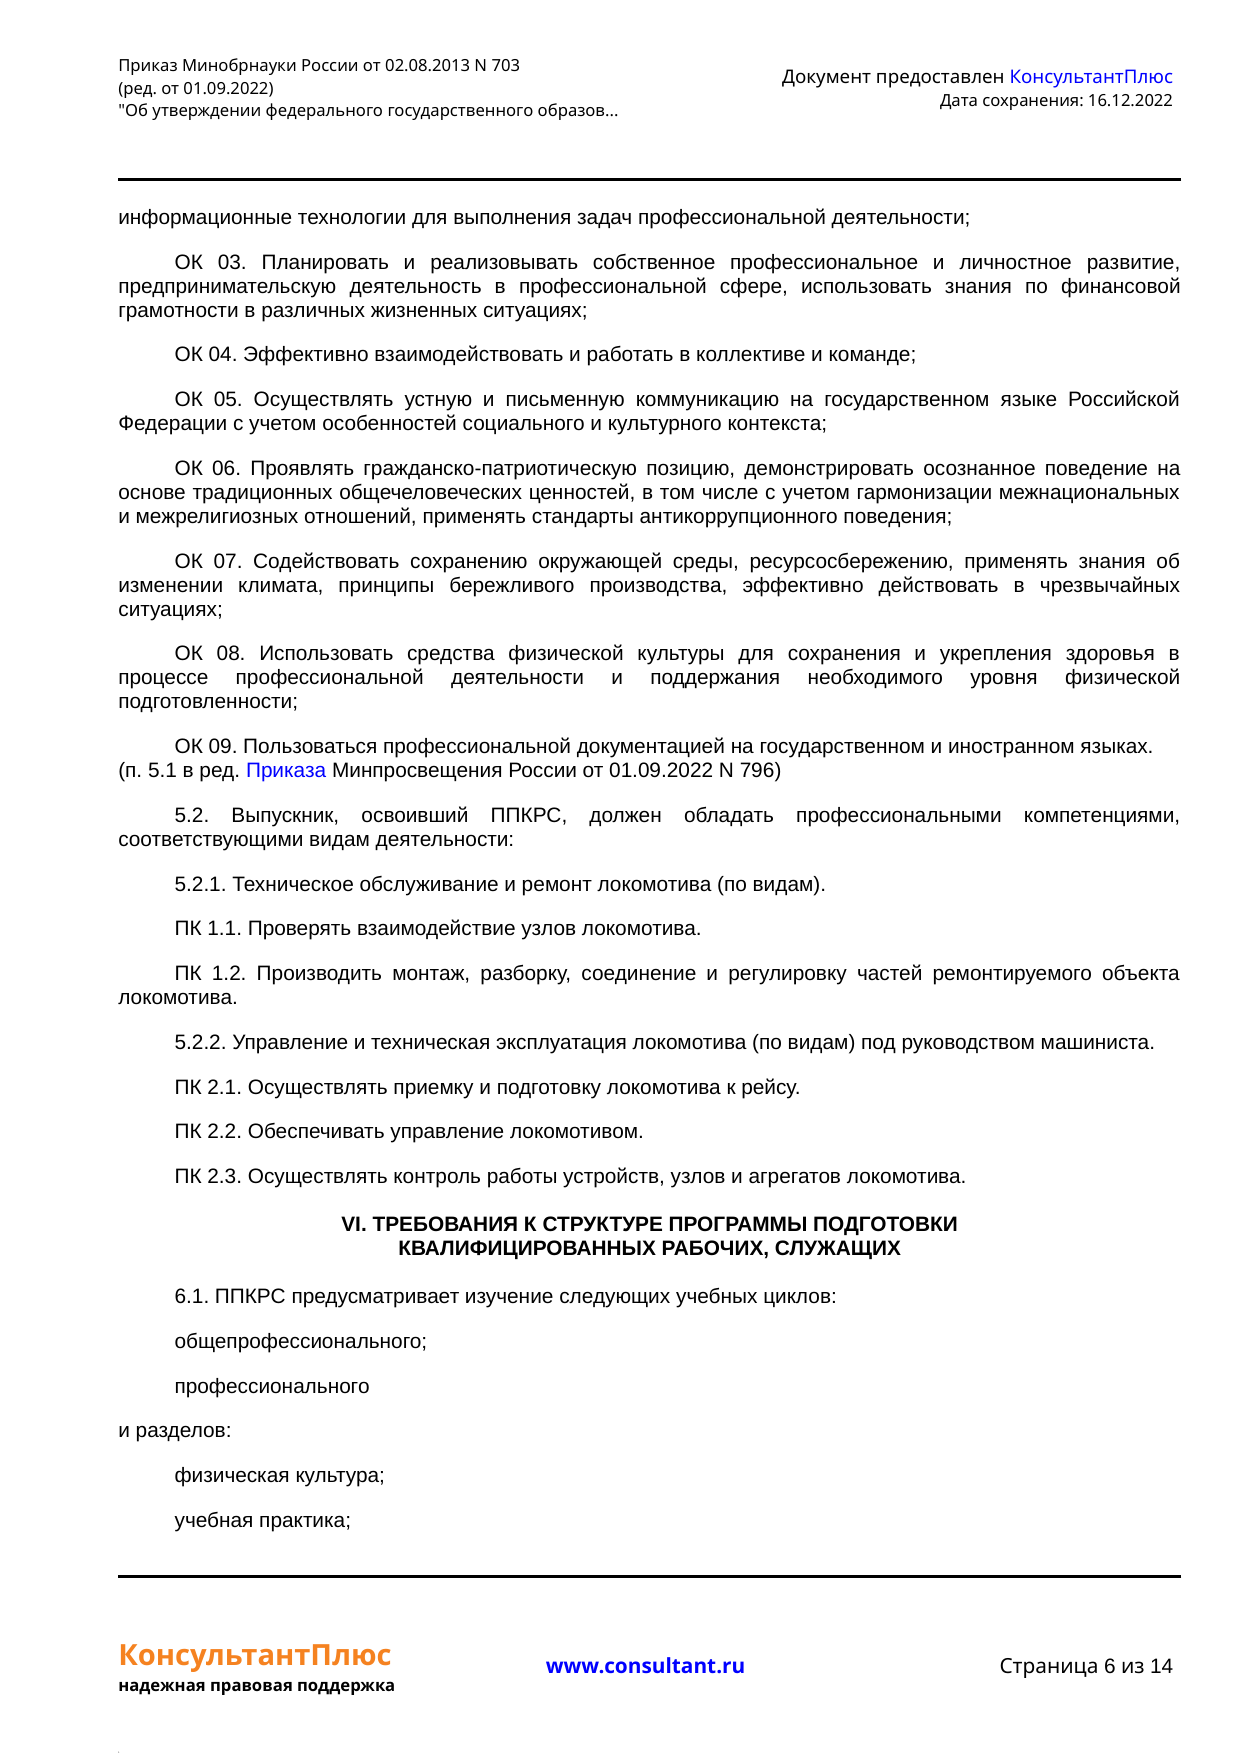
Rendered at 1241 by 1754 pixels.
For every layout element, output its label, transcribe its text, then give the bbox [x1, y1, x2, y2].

text ОК 06. Проявлять гражданско-патриотическую позицию, демонстрировать осознанное поведение на основе традиционных общечеловеческих ценностей, в том числе с учетом гармонизации межнациональных и межрелигиозных отношений, применять стандарты антикоррупционного поведения; [118, 456, 1181, 528]
text ПК 2.1. Осуществлять приемку и подготовку локомотива к рейсу. [118, 1074, 1181, 1098]
text ОК 09. Пользоваться профессиональной документацией на государственном и иностранном языках. [118, 734, 1181, 758]
text ОК 08. Использовать средства физической культуры для сохранения и укрепления здоровья в процессе профессиональной деятельности и поддержания необходимого уровня физической подготовленности; [118, 641, 1181, 713]
text физическая культура; [118, 1463, 1181, 1487]
text ОК 04. Эффективно взаимодействовать и работать в коллективе и команде; [118, 342, 1181, 366]
text учебная практика; [118, 1508, 1181, 1532]
text 5.2. Выпускник, освоивший ППКРС, должен обладать профессиональными компетенциями, соответствующими видам деятельности: [118, 803, 1181, 851]
text общепрофессионального; [118, 1329, 1181, 1353]
text (п. 5.1 в ред. Приказа Минпросвещения России от 01.09.2022 N 796) [118, 758, 1181, 782]
text ПК 2.3. Осуществлять контроль работы устройств, узлов и агрегатов локомотива. [118, 1164, 1181, 1188]
text 6.1. ППКРС предусматривает изучение следующих учебных циклов: [118, 1284, 1181, 1308]
text 5.2.1. Техническое обслуживание и ремонт локомотива (по видам). [118, 871, 1181, 895]
text ПК 1.2. Производить монтаж, разборку, соединение и регулировку частей ремонтируемого объекта локомотива. [118, 961, 1181, 1009]
text ПК 2.2. Обеспечивать управление локомотивом. [118, 1119, 1181, 1143]
text профессионального [118, 1373, 1181, 1397]
text ПК 1.1. Проверять взаимодействие узлов локомотива. [118, 916, 1181, 940]
text ОК 03. Планировать и реализовывать собственное профессиональное и личностное развитие, предпринимательскую деятельность в профессиональной сфере, использовать знания по финансовой грамотности в различных жизненных ситуациях; [118, 249, 1181, 321]
text ОК 07. Содействовать сохранению окружающей среды, ресурсосбережению, применять знания об изменении климата, принципы бережливого производства, эффективно действовать в чрезвычайных ситуациях; [118, 548, 1181, 620]
title VI. ТРЕБОВАНИЯ К СТРУКТУРЕ ПРОГРАММЫ ПОДГОТОВКИ [118, 1212, 1181, 1236]
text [118, 205, 1181, 229]
title КВАЛИФИЦИРОВАННЫХ РАБОЧИХ, СЛУЖАЩИХ [118, 1236, 1181, 1260]
text ОК 05. Осуществлять устную и письменную коммуникацию на государственном языке Российской Федерации с учетом особенностей социального и культурного контекста; [118, 387, 1181, 435]
text и разделов: [118, 1418, 1181, 1442]
text 5.2.2. Управление и техническая эксплуатация локомотива (по видам) под руководством машиниста. [118, 1030, 1181, 1054]
